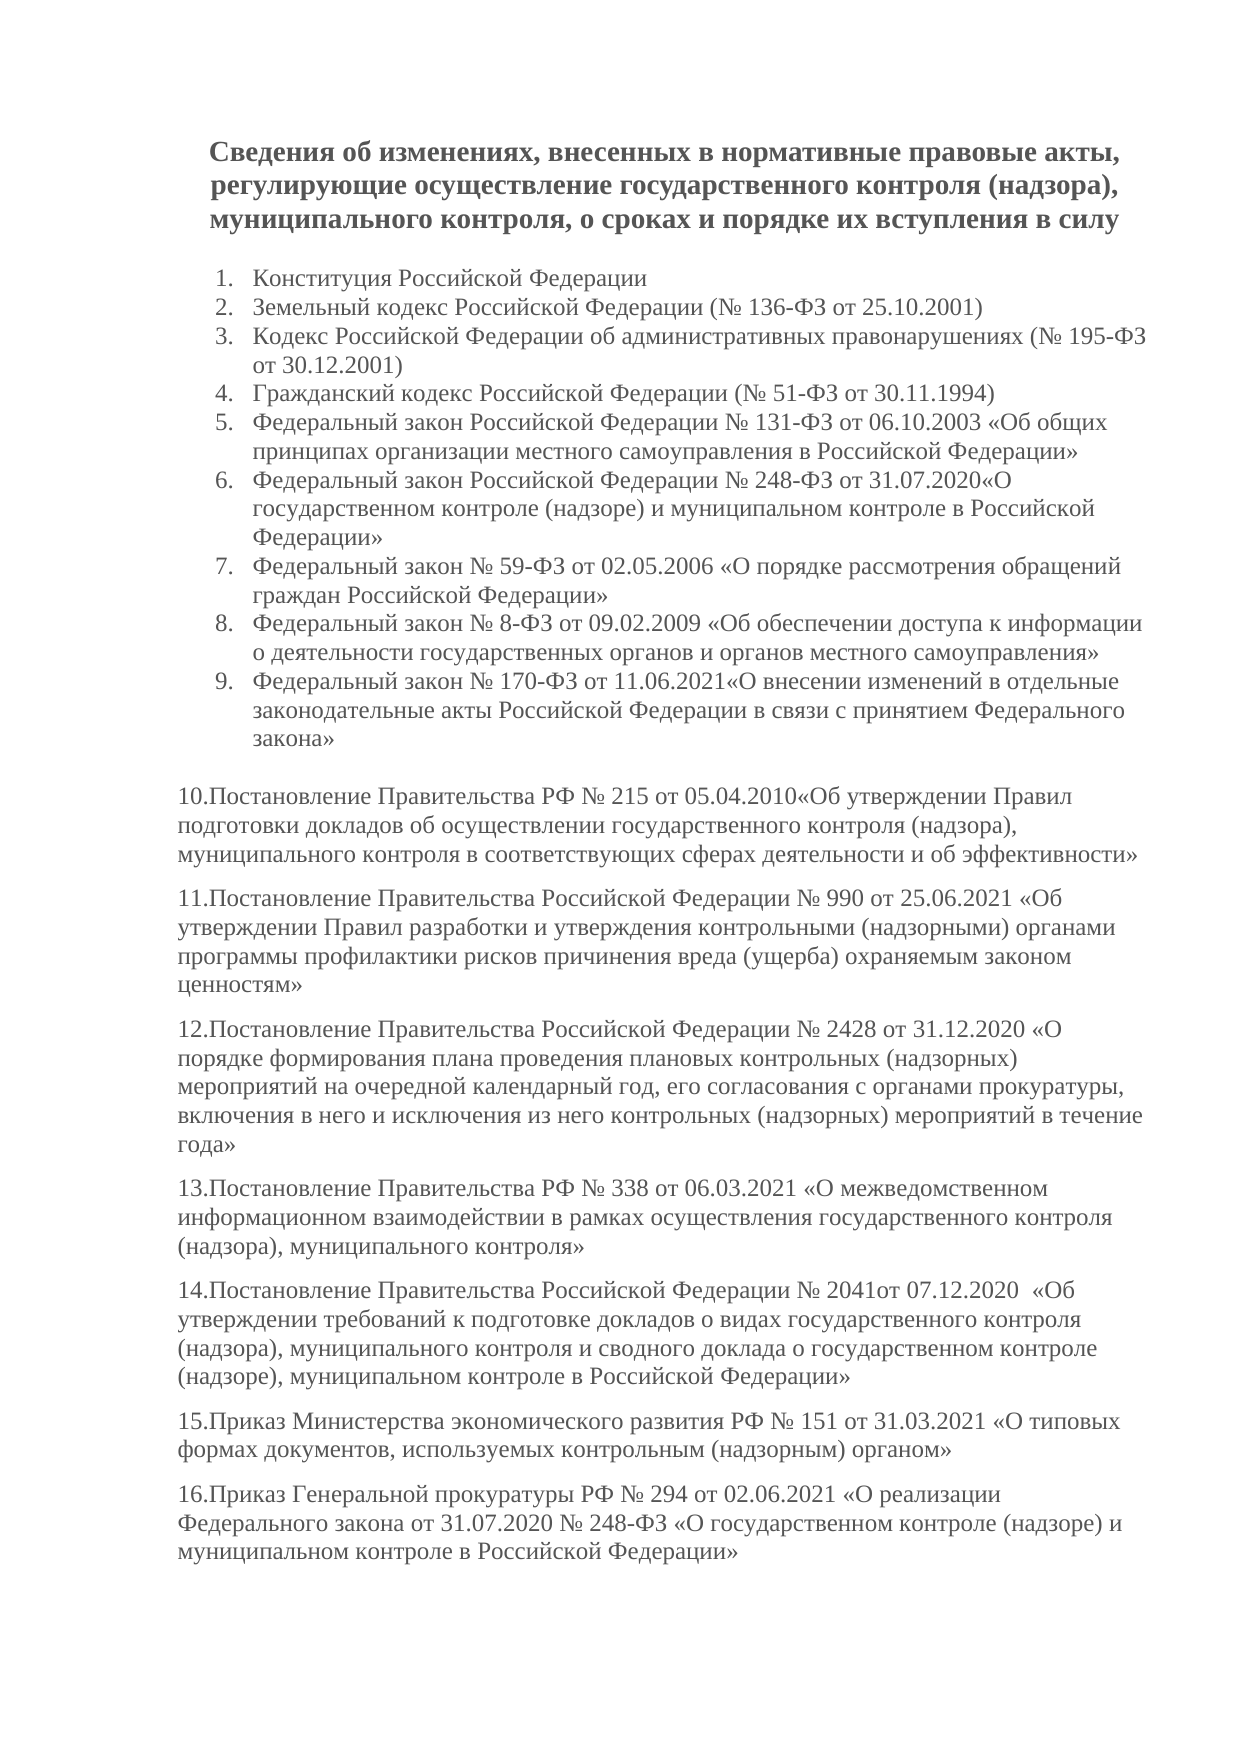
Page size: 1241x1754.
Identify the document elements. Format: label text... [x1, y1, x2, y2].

text 10.Постановление Правительства РФ № 215 от 05.04.2010«Об утверждении Правил подготовки докладов об осуществлении государственного контроля (надзора), муниципального контроля в соответствующих сферах деятельности и об эффективности» [177, 781, 1152, 868]
list Конституция Российской Федерации [215, 263, 1152, 292]
list Кодекс Российской Федерации об административных правонарушениях (№ 195-ФЗ от 30.12.2001) [215, 321, 1152, 378]
list Федеральный закон № 8-ФЗ от 09.02.2009 «Об обеспечении доступа к информации о деятельности государственных органов и органов местного самоуправления» [215, 608, 1152, 666]
text 13.Постановление Правительства РФ № 338 от 06.03.2021 «О межведомственном информационном взаимодействии в рамках осуществления государственного контроля (надзора), муниципального контроля» [177, 1173, 1152, 1259]
list Федеральный закон Российской Федерации № 131-ФЗ от 06.10.2003 «Об общих принципах организации местного самоуправления в Российской Федерации» [215, 407, 1152, 465]
text 15.Приказ Министерства экономического развития РФ № 151 от 31.03.2021 «О типовых формах документов, используемых контрольным (надзорным) органом» [177, 1406, 1152, 1463]
text Сведения об изменениях, внесенных в нормативные правовые акты, регулирующие осуществление государственного контроля (надзора), муниципального контроля, о сроках и порядке их вступления в силу [177, 134, 1152, 234]
text 16.Приказ Генеральной прокуратуры РФ № 294 от 02.06.2021 «О реализации Федерального закона от 31.07.2020 № 248-ФЗ «О государственном контроле (надзоре) и муниципальном контроле в Российской Федерации» [177, 1479, 1152, 1565]
text 11.Постановление Правительства Российской Федерации № 990 от 25.06.2021 «Об утверждении Правил разработки и утверждения контрольными (надзорными) органами программы профилактики рисков причинения вреда (ущерба) охраняемым законом ценностям» [177, 883, 1152, 998]
text 12.Постановление Правительства Российской Федерации № 2428 от 31.12.2020 «О порядке формирования плана проведения плановых контрольных (надзорных) мероприятий на очередной календарный год, его согласования с органами прокуратуры, включения в него и исключения из него контрольных (надзорных) мероприятий в течение года» [177, 1014, 1152, 1158]
list Гражданский кодекс Российской Федерации (№ 51-ФЗ от 30.11.1994) [215, 378, 1152, 407]
text 14.Постановление Правительства Российской Федерации № 2041от 07.12.2020 «Об утверждении требований к подготовке докладов о видах государственного контроля (надзора), муниципального контроля и сводного доклада о государственном контроле (надзоре), муниципальном контроле в Российской Федерации» [177, 1275, 1152, 1390]
list Федеральный закон № 170-ФЗ от 11.06.2021«О внесении изменений в отдельные законодательные акты Российской Федерации в связи с принятием Федерального закона» [215, 666, 1152, 752]
list Земельный кодекс Российской Федерации (№ 136-ФЗ от 25.10.2001) [215, 292, 1152, 321]
list Федеральный закон № 59-ФЗ от 02.05.2006 «О порядке рассмотрения обращений граждан Российской Федерации» [215, 551, 1152, 608]
list Федеральный закон Российской Федерации № 248-ФЗ от 31.07.2020«О государственном контроле (надзоре) и муниципальном контроле в Российской Федерации» [215, 465, 1152, 551]
